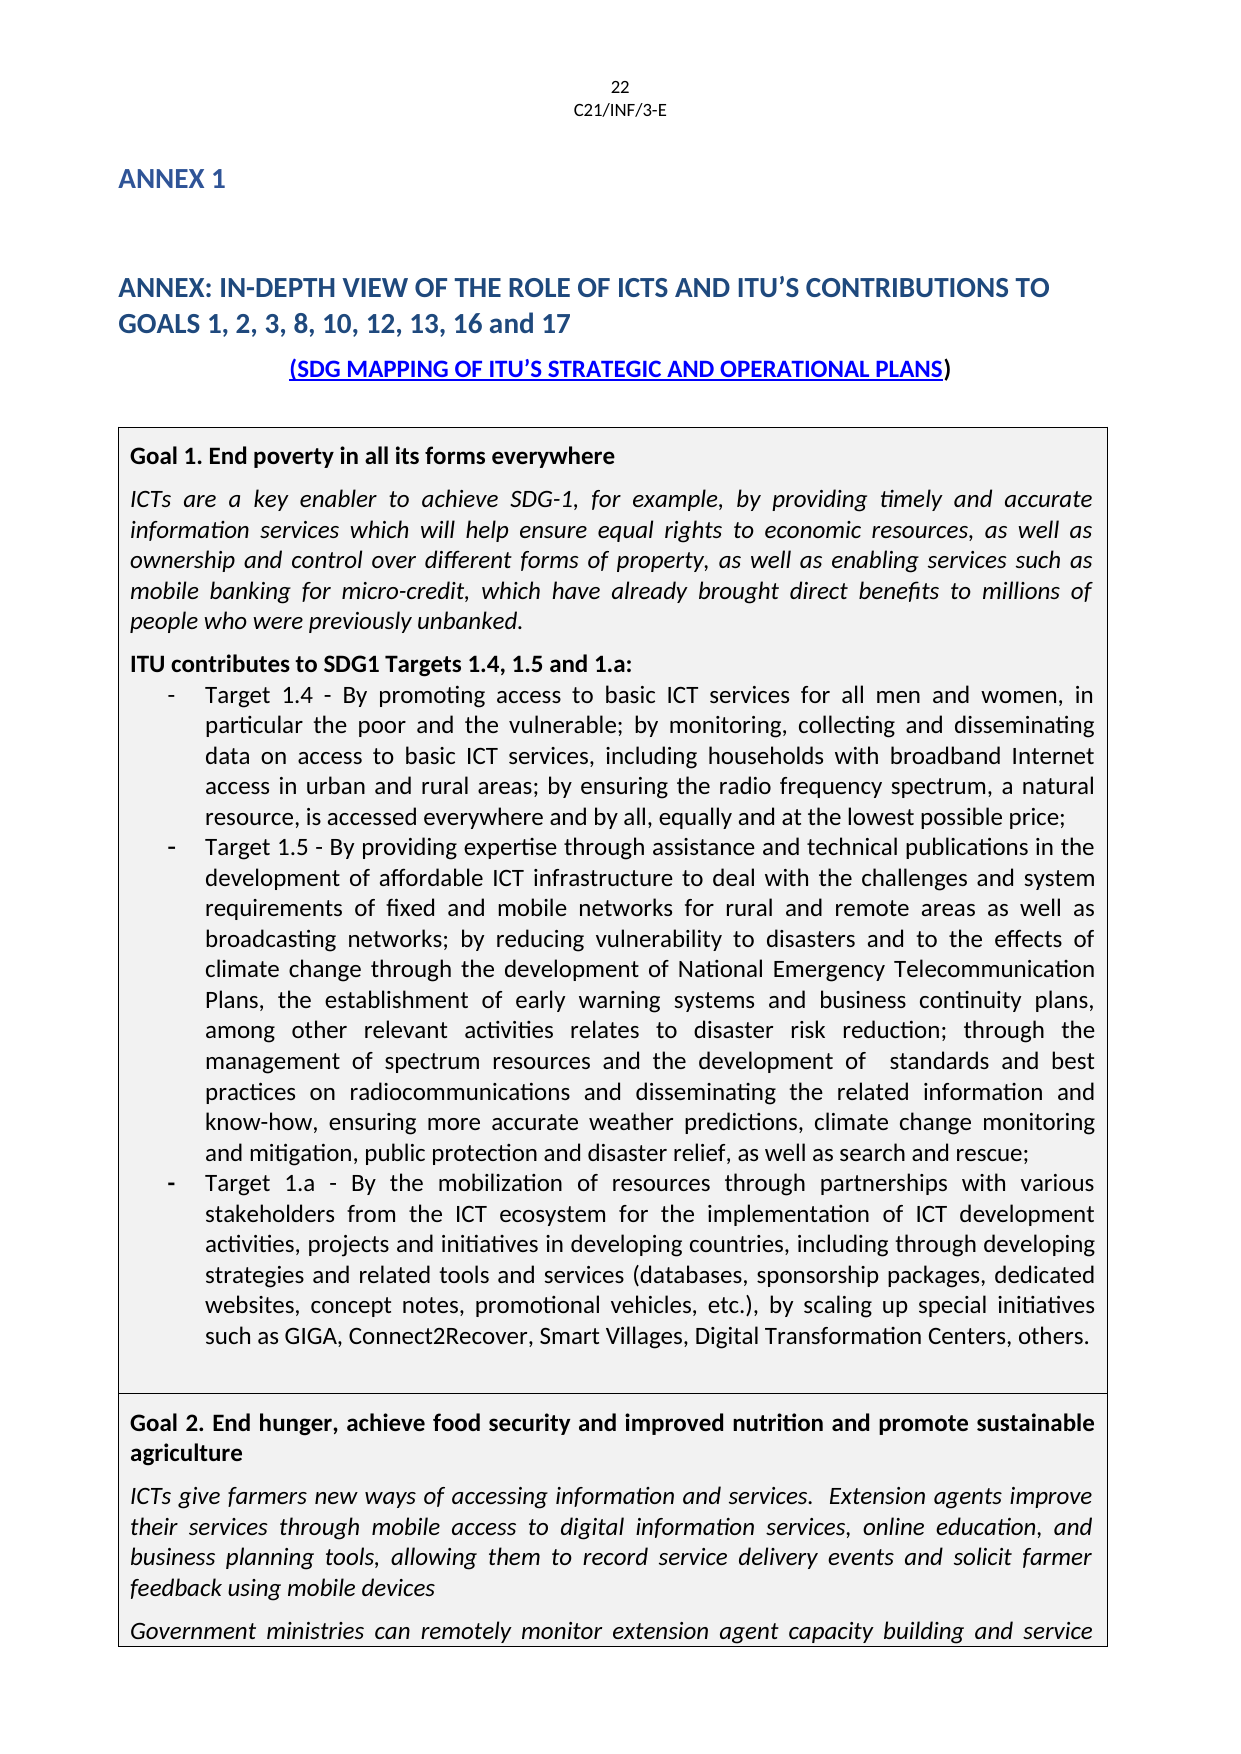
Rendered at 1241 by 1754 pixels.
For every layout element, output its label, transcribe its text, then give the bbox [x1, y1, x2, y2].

text ANNEX: IN-DEPTH VIEW OF THE ROLE OF ICTS AND ITU’S CONTRIBUTIONS TO GOALS 1, 2, 3, 8, 10, 12, 13, 16 and 17 [118, 269, 1122, 341]
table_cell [119, 1394, 1107, 1646]
text (SDG MAPPING OF ITU’S STRATEGIC AND OPERATIONAL PLANS) [118, 353, 1122, 384]
text ANNEX 1 [118, 160, 1122, 196]
table_header Goal 1. End poverty in all its forms everywhere ICTs are a key enabler to achieve SDG-1, for example, by providing timely and accurate information services which will help ensure equal rights to economic resources, as well as ownership and control over different forms of property, as well as enabling services such as mobile banking for micro-credit, which have already brought direct benefits to millions of people who were previously unbanked. ITU contributes to SDG1 Targets 1.4, 1.5 and 1.a: Target 1.4 - By promoting access to basic ICT services for all men and women, in particular the poor and the vulnerable; by monitoring, collecting and disseminating data on access to basic ICT services, including households with broadband Internet access in urban and rural areas; by ensuring the radio frequency spectrum, a natural resource, is accessed everywhere and by all, equally and at the lowest possible price; Target 1.5 - By providing expertise through assistance and technical publications in the development of affordable ICT infrastructure to deal with the challenges and system requirements of fixed and mobile networks for rural and remote areas as well as broadcasting networks; by reducing vulnerability to disasters and to the effects of climate change through the development of National Emergency Telecommunication Plans, the establishment of early warning systems and business continuity plans, among other relevant activities relates to disaster risk reduction; through the management of spectrum resources and the development of standards and best practices on radiocommunications and disseminating the related information and know-how, ensuring more accurate weather predictions, climate change monitoring and mitigation, public protection and disaster relief, as well as search and rescue; Target 1.a - By the mobilization of resources through partnerships with various stakeholders from the ICT ecosystem for the implementation of ICT development activities, projects and initiatives in developing countries, including through developing strategies and related tools and services (databases, sponsorship packages, dedicated websites, concept notes, promotional vehicles, etc.), by scaling up special initiatives such as GIGA, Connect2Recover, Smart Villages, Digital Transformation Centers, others. [119, 428, 1107, 1393]
